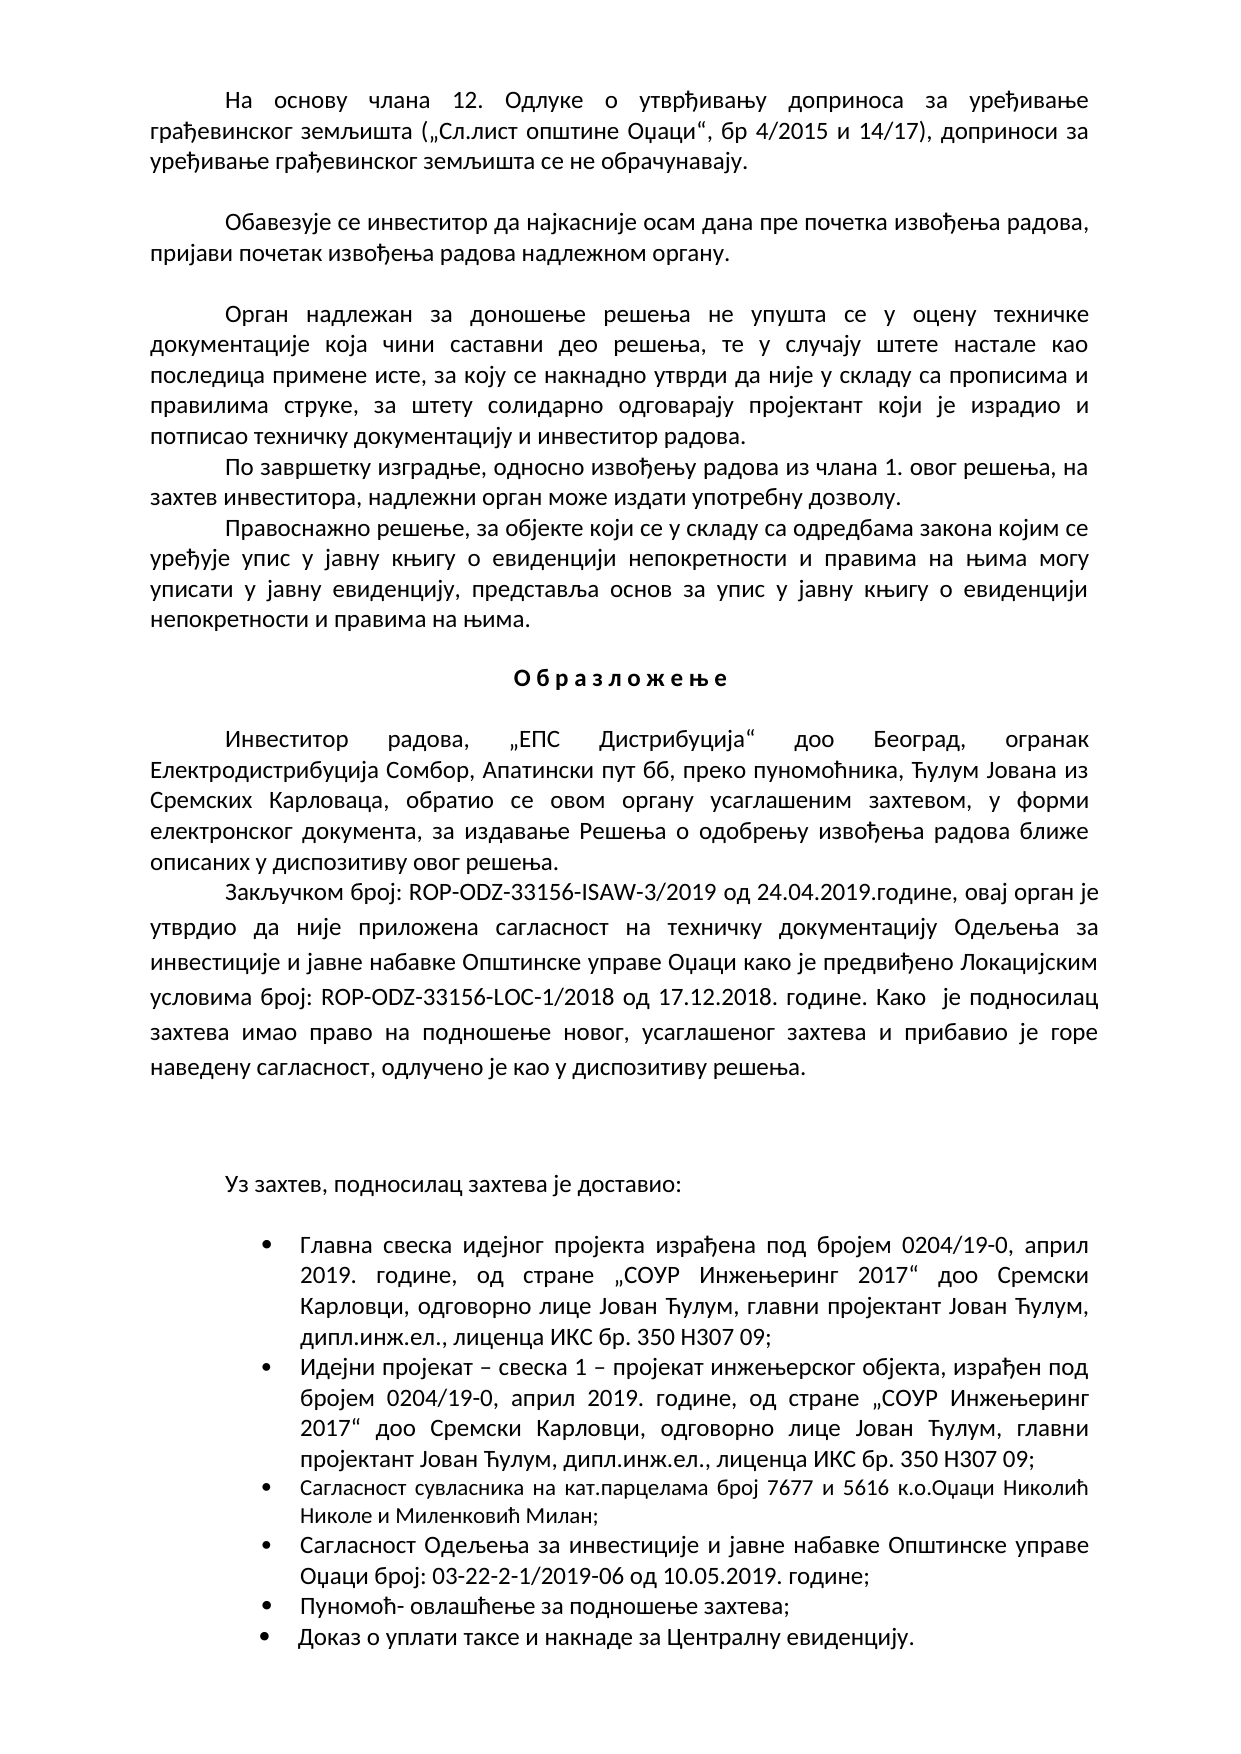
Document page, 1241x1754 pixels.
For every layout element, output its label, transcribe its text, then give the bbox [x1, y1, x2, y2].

text На основу члана 12. Одлуке о утврђивању доприноса за уређивање грађевинског земљишта („Сл.лист општине Оџаци“, бр 4/2015 и 14/17), доприноси за уређивање грађевинског земљишта се не обрачунавају. [150, 84, 1090, 176]
text Орган надлежан за доношење решења не упушта се у оцену техничке документације која чини саставни део решења, те у случају штете настале као последица примене исте, за коју се накнадно утврди да није у складу са прописима и правилима струке, за штету солидарно одговарају пројектант који је израдио и потписао техничку документацију и инвеститор радова. [150, 298, 1090, 451]
list Доказ о уплати таксе и накнаде за Централну евиденцију. [260, 1621, 1090, 1651]
list Сагласност Одељења за инвестиције и јавне набавке Општинске управе Оџаци број: 03-22-2-1/2019-06 од 10.05.2019. године; [262, 1529, 1090, 1590]
list Сагласност сувласника на кат.парцелама број 7677 и 5616 к.о.Оџаци Николић Николе и Миленковић Милан; [262, 1473, 1090, 1529]
text Обавезује се инвеститор да најкасније осам дана пре почетка извођења радова, пријави почетак извођења радова надлежном органу. [150, 206, 1090, 267]
list Идејни пројекат – свеска 1 – пројекат инжењерског објекта, израђен под бројем 0204/19-0, април 2019. године, од стране „СОУР Инжењеринг 2017“ доо Сремски Карловци, одговорно лице Јован Ћулум, главни пројектант Јован Ћулум, дипл.инж.ел., лиценца ИКС бр. 350 Н307 09; [262, 1351, 1090, 1473]
text Правоснажно решење, за објекте који се у складу са одредбама закона којим се уређује упис у јавну књигу о евиденцији непокретности и правима на њима могу уписати у јавну евиденцију, представља основ за упис у јавну књигу о евиденцији непокретности и правима на њима. [150, 512, 1090, 634]
text О б р а з л о ж е њ е [150, 662, 1090, 693]
text Инвеститор радова, „ЕПС Дистрибуција“ доо Београд, огранак Електродистрибуција Сомбор, Апатински пут бб, преко пуномоћника, Ћулум Јована из Сремских Карловаца, обратио се овом органу усаглашеним захтевом, у форми електронског документа, за издавање Решења о одобрењу извођења радова ближе описаних у диспозитиву овог решења. [150, 723, 1090, 876]
text Закључком број: ROP-ODZ-33156-ISAW-3/2019 од 24.04.2019.године, овај орган је утврдио да није приложена сагласност на техничку документацију Одељења за инвестиције и јавне набавке Општинске управе Оџаци како је предвиђено Локацијским условима број: ROP-ODZ-33156-LOC-1/2018 од 17.12.2018. године. Како је подносилац захтева имао право на подношење новог, усаглашеног захтева и прибавио је горе наведену сагласност, одлучено је као у диспозитиву решења. [150, 876, 1099, 1082]
list Пуномоћ- овлашћење за подношење захтева; [262, 1590, 1090, 1621]
list Главна свеска идејног пројекта израђена под бројем 0204/19-0, април 2019. године, од стране „СОУР Инжењеринг 2017“ доо Сремски Карловци, одговорно лице Јован Ћулум, главни пројектант Јован Ћулум, дипл.инж.ел., лиценца ИКС бр. 350 Н307 09; [262, 1229, 1090, 1351]
text По завршетку изградње, односно извођењу радова из члана 1. овог решења, на захтев инвеститора, надлежни орган може издати употребну дозволу. [150, 451, 1090, 512]
text Уз захтев, подносилац захтева је доставио: [150, 1168, 1090, 1198]
